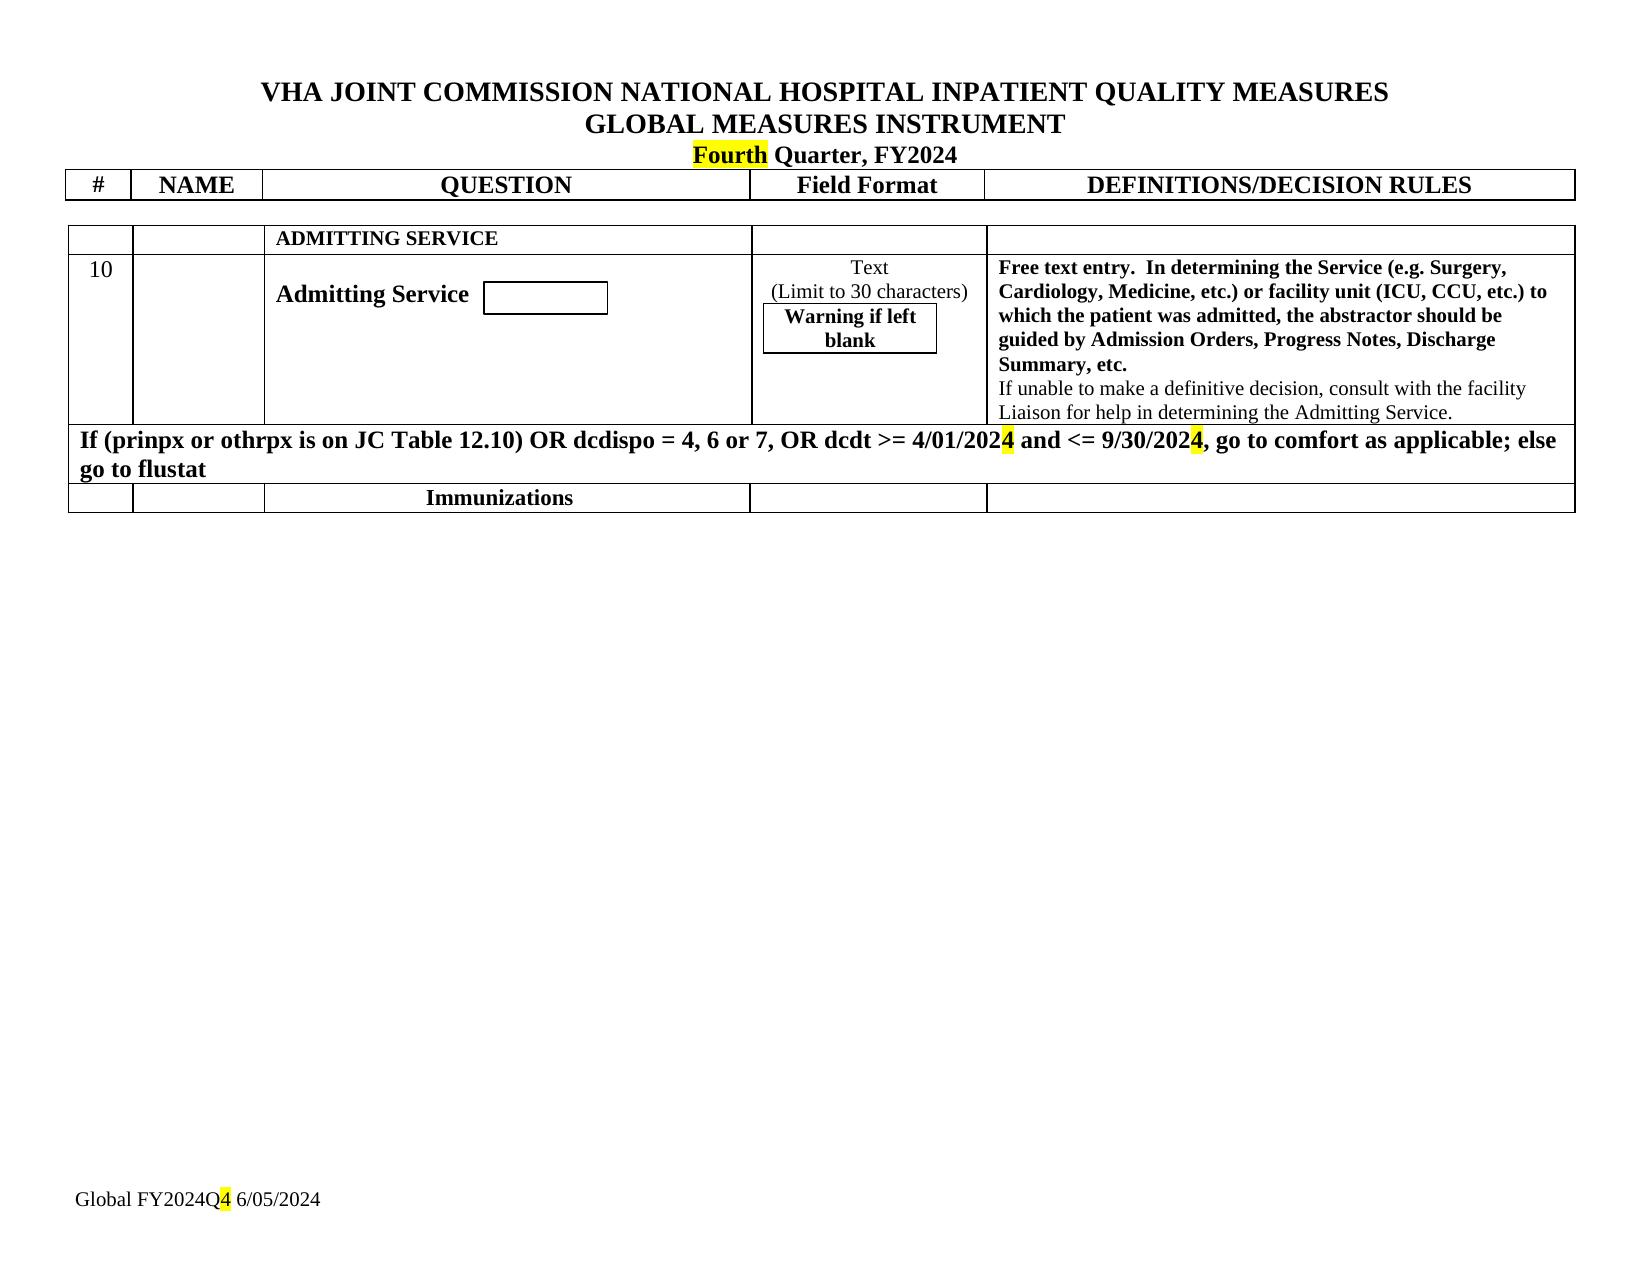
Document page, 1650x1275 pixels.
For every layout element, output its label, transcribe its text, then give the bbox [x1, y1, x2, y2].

table_cell If (prinpx or othrpx is on JC Table 12.10) OR dcdispo = 4, 6 or 7, OR dcdt >= 4/01/2024 and <= 9/30/2024, go to comfort as applicable; else go to flustat [69, 425, 1574, 483]
table_cell [69, 484, 132, 512]
table_cell Text (Limit to 30 characters) [753, 255, 986, 424]
table_cell [134, 484, 264, 512]
table_cell 10 [69, 255, 132, 424]
table_cell [751, 484, 986, 512]
table_header [69, 226, 132, 254]
table_header [134, 226, 264, 254]
table_header ADMITTING SERVICE [265, 226, 751, 254]
table_cell [988, 484, 1574, 512]
table_cell [134, 255, 264, 424]
table_cell Immunizations [265, 484, 749, 512]
table_header [753, 226, 986, 254]
table_header [988, 226, 1574, 254]
table_cell Free text entry. In determining the Service (e.g. Surgery, Cardiology, Medicine, etc.) or facility unit (ICU, CCU, etc.) to which the patient was admitted, the abstractor should be guided by Admission Orders, Progress Notes, Discharge Summary, etc. If unable to make a definitive decision, consult with the facility Liaison for help in determining the Admitting Service. [988, 255, 1574, 424]
table_cell Admitting Service [265, 255, 751, 424]
